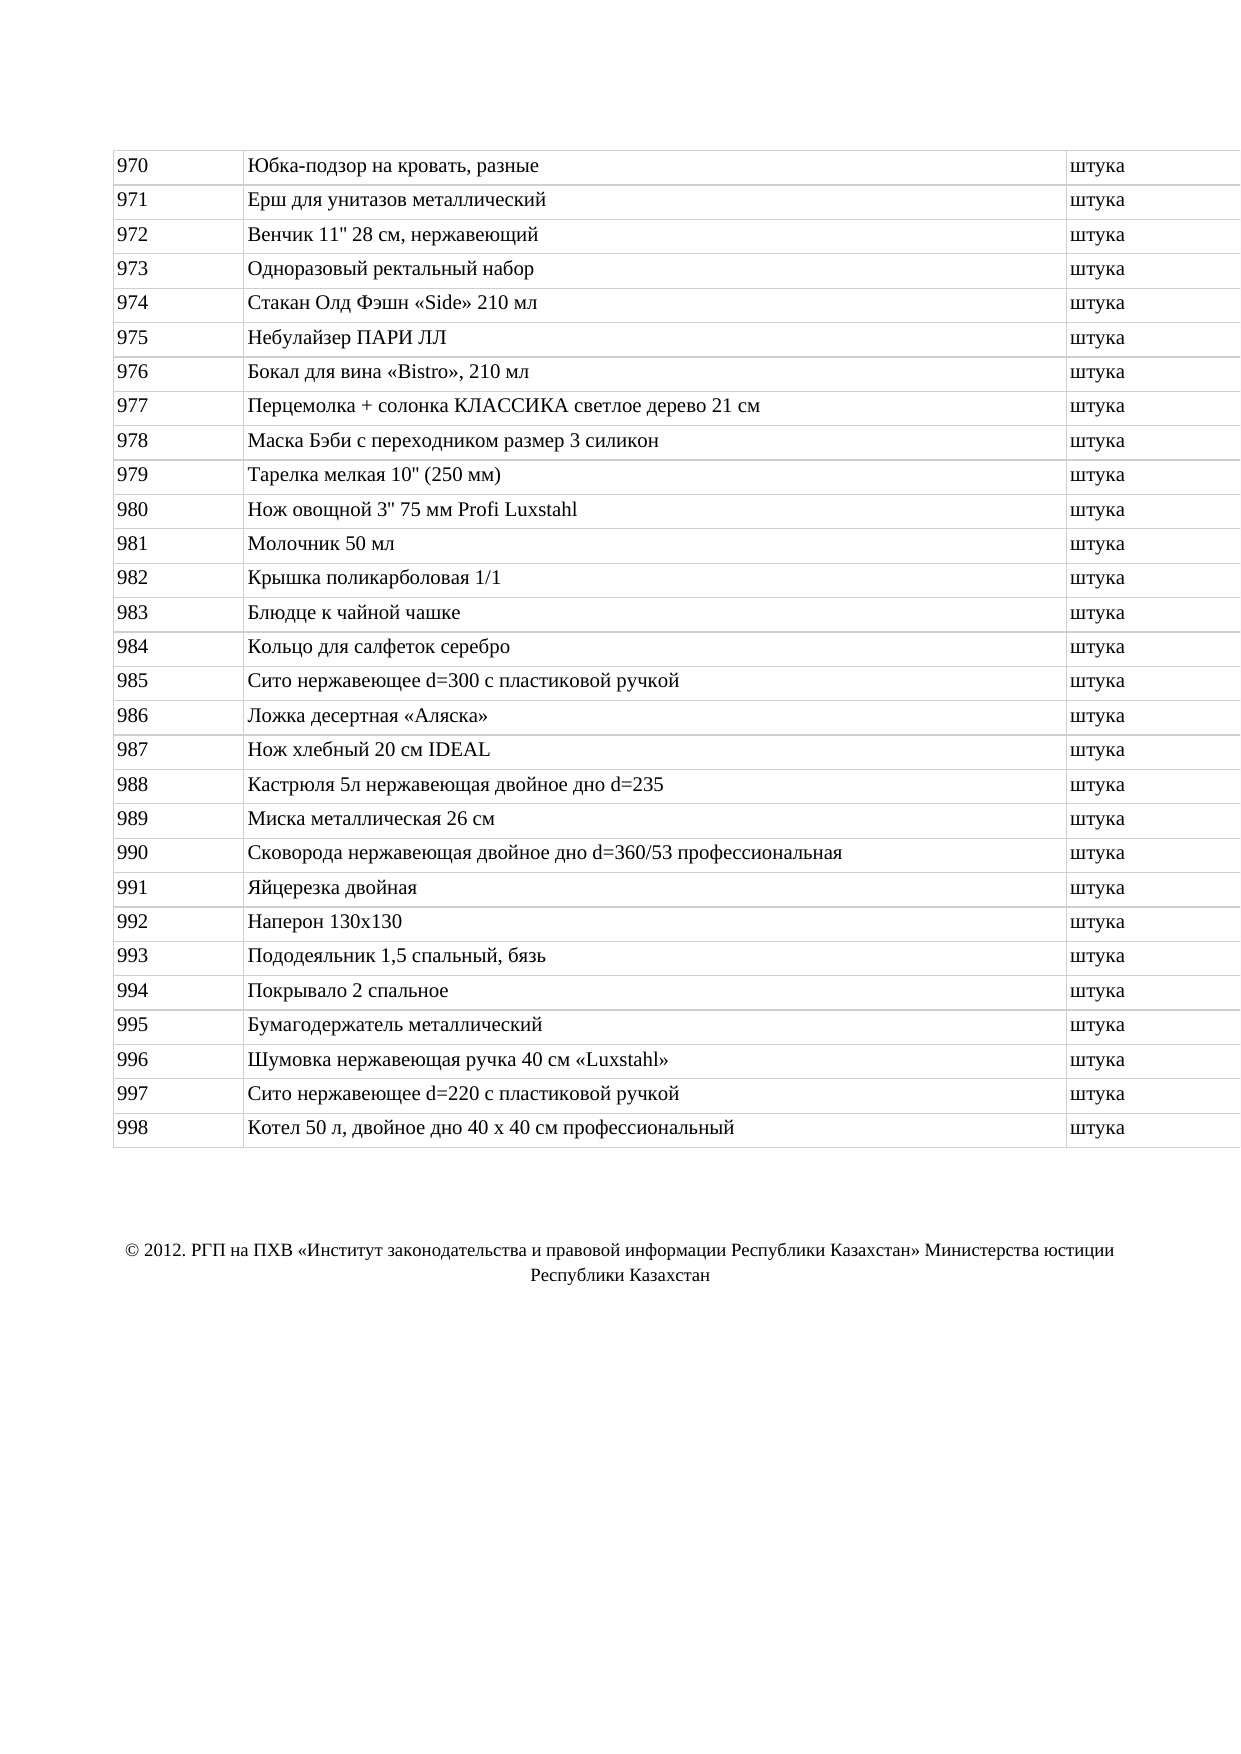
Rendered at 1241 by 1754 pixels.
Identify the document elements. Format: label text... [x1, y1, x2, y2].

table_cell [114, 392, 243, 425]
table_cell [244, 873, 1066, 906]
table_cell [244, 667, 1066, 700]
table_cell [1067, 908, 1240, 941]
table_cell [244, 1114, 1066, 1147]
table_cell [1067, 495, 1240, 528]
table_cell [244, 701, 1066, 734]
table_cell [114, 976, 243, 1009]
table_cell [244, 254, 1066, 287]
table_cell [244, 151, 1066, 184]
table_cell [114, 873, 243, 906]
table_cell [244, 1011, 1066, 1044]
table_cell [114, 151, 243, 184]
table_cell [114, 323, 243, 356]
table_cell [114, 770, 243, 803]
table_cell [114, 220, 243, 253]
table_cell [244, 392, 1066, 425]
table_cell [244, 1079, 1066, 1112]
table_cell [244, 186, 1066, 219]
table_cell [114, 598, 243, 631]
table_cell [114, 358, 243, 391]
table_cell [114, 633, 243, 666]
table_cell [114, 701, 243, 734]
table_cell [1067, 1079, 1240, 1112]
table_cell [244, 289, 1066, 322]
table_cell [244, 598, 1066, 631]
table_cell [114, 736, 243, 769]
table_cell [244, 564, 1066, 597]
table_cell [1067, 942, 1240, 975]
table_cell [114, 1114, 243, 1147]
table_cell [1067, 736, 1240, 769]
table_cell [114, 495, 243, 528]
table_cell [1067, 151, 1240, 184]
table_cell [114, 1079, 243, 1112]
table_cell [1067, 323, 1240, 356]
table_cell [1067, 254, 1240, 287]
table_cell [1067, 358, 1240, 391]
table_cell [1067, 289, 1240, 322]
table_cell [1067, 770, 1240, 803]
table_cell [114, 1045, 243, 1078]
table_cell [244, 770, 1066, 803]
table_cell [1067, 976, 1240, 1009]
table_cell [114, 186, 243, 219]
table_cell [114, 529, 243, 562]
text © 2012. РГП на ПХВ «Институт законодательства и правовой информации Республики Казахстан» Министерства юстиции Республики Казахстан [112, 1239, 1128, 1285]
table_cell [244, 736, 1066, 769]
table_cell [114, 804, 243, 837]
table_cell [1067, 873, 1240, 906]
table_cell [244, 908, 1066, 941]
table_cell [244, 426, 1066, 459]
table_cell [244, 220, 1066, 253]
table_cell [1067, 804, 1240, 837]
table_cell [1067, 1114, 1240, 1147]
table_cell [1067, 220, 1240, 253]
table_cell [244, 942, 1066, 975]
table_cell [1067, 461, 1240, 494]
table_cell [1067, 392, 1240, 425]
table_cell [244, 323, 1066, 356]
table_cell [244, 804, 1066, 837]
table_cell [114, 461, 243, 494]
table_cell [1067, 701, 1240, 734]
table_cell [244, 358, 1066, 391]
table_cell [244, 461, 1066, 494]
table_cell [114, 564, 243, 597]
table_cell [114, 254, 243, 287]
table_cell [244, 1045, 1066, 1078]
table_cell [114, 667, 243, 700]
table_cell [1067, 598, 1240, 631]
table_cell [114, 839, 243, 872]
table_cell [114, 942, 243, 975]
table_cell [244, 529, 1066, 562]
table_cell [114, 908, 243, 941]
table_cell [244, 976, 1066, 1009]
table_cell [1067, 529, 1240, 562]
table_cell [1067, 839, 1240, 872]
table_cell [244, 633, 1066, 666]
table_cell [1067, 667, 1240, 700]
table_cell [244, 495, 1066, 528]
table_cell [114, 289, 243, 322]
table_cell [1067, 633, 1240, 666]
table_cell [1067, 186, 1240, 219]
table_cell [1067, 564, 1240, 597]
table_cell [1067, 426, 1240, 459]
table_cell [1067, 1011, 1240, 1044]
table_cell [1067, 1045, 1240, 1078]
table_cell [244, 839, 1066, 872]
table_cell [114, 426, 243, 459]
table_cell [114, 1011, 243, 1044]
